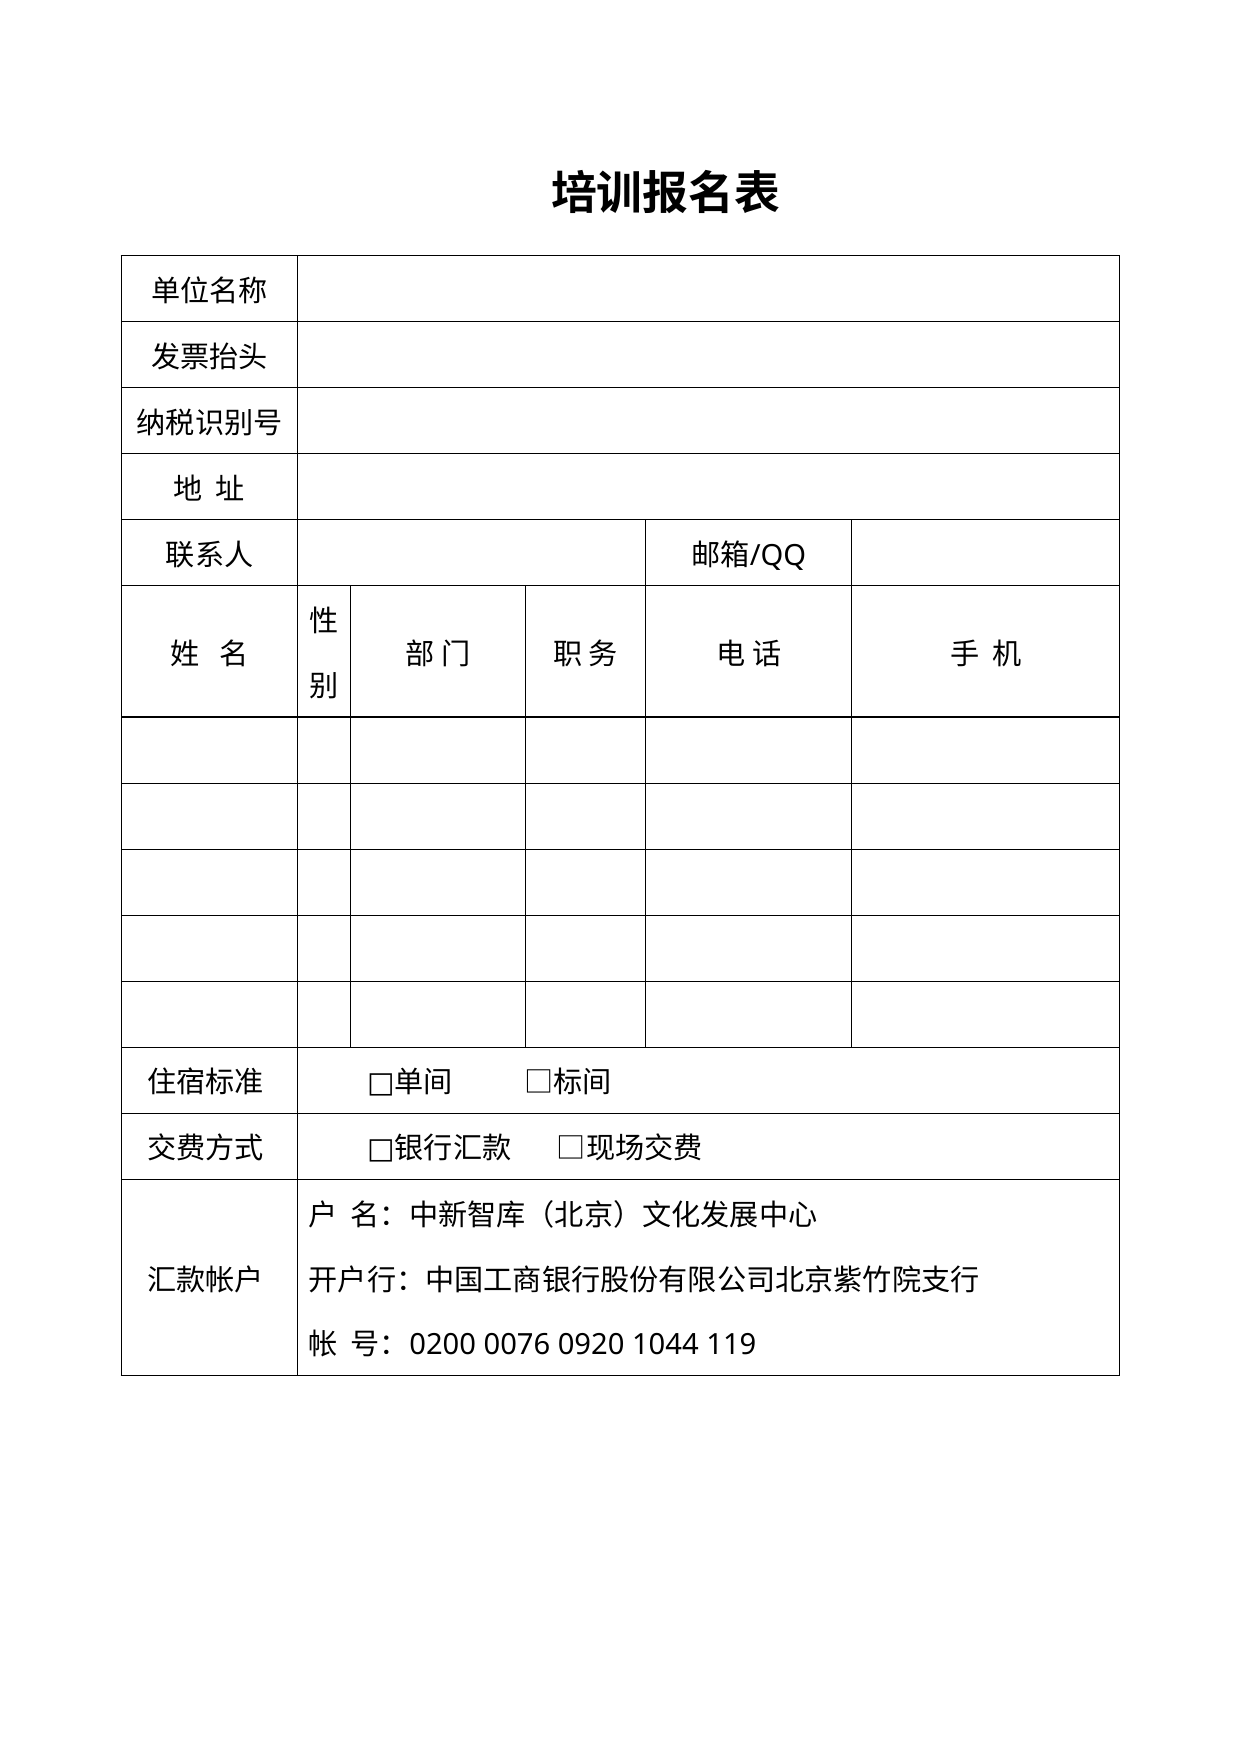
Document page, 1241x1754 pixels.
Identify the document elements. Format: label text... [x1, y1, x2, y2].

table_cell [298, 454, 1119, 519]
table_cell 住宿标准 [122, 1048, 297, 1113]
table_cell [646, 718, 851, 782]
table_cell [351, 916, 525, 981]
table_cell □银行汇款 □现场交费 [298, 1114, 1119, 1179]
table_cell [298, 916, 350, 981]
table_cell 纳税识别号 [122, 388, 297, 453]
table_cell [646, 850, 851, 914]
table_cell [298, 850, 350, 914]
table_cell 汇款帐户 [122, 1180, 297, 1375]
table_cell 电 话 [646, 586, 851, 716]
table_cell [852, 520, 1119, 585]
table_cell [298, 982, 350, 1047]
table_cell [526, 784, 645, 848]
table_cell 部 门 [351, 586, 525, 716]
table_cell [351, 784, 525, 848]
table_cell 性别 [298, 586, 350, 716]
table_cell [122, 916, 297, 981]
table_cell 联系人 [122, 520, 297, 585]
table_cell [122, 982, 297, 1047]
table_cell [646, 982, 851, 1047]
table_cell [526, 916, 645, 981]
table_cell [852, 916, 1119, 981]
table_cell [852, 718, 1119, 782]
table_cell [646, 784, 851, 848]
table_cell [298, 718, 350, 782]
table_cell 发票抬头 [122, 322, 297, 387]
table_header 单位名称 [122, 256, 297, 321]
table_cell [526, 850, 645, 914]
table_cell 姓 名 [122, 586, 297, 716]
table_cell [122, 784, 297, 848]
text 培训报名表 [187, 156, 1143, 223]
table_cell [526, 718, 645, 782]
table_cell [351, 850, 525, 914]
table_cell [351, 982, 525, 1047]
table_cell [646, 916, 851, 981]
table_cell [122, 718, 297, 782]
table_cell [298, 388, 1119, 453]
table_cell [351, 718, 525, 782]
table_cell [298, 520, 645, 585]
table_cell [298, 784, 350, 848]
table_cell □单间 □标间 [298, 1048, 1119, 1113]
table_cell [852, 784, 1119, 848]
table_header [298, 256, 1119, 321]
table_cell 手 机 [852, 586, 1119, 716]
table_cell 邮箱/QQ [646, 520, 851, 585]
table_cell [852, 982, 1119, 1047]
table_cell [852, 850, 1119, 914]
table_cell [526, 982, 645, 1047]
table_cell [122, 850, 297, 914]
table_cell 户 名：中新智库（北京）文化发展中心 开户行：中国工商银行股份有限公司北京紫竹院支行 帐 号：0200 0076 0920 1044 119 [298, 1180, 1119, 1375]
table_cell [298, 322, 1119, 387]
table_cell 地 址 [122, 454, 297, 519]
table_cell 交费方式 [122, 1114, 297, 1179]
table_cell 职 务 [526, 586, 645, 716]
